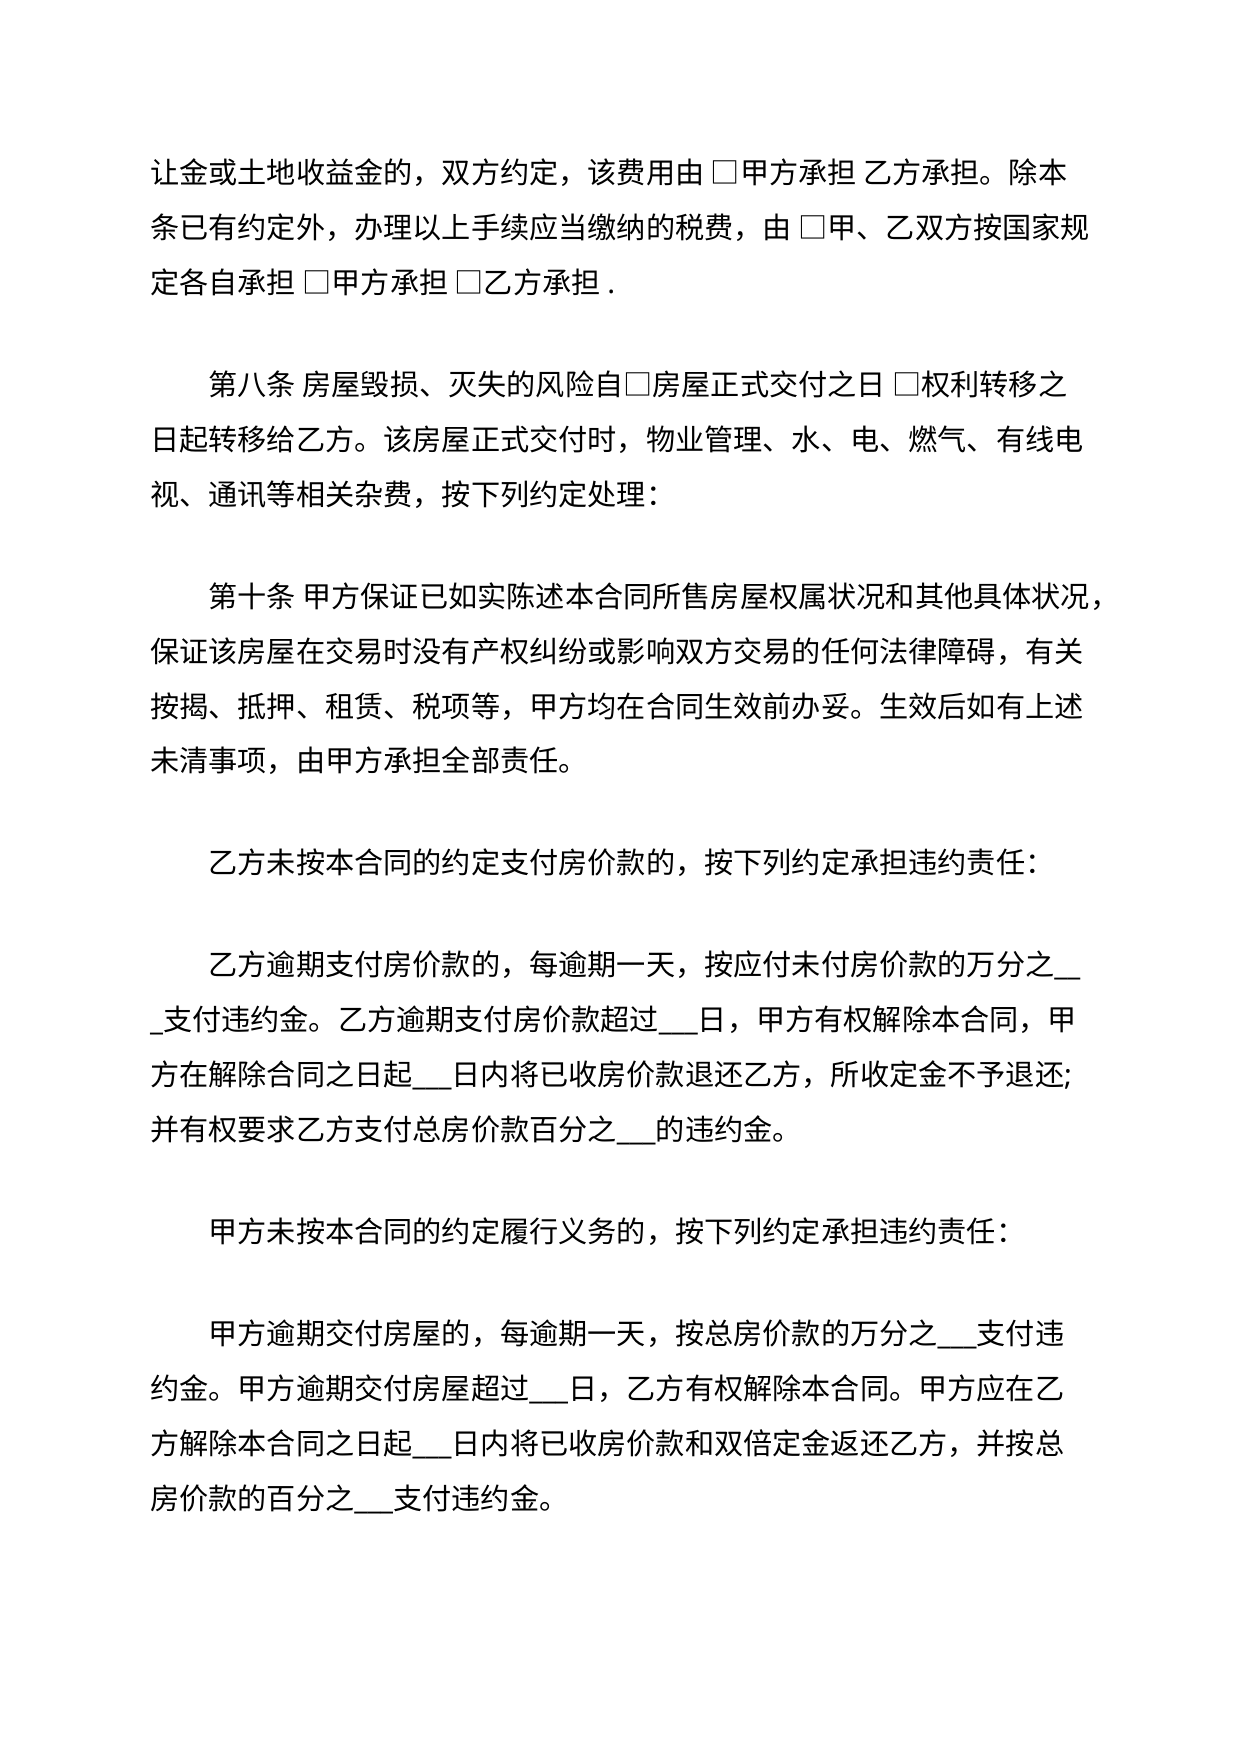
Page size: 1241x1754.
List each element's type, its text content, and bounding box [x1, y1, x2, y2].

text 甲方逾期交付房屋的，每逾期一天，按总房价款的万分之___支付违约金。甲方逾期交付房屋超过___日，乙方有权解除本合同。甲方应在乙方解除本合同之日起___日内将已收房价款和双倍定金返还乙方，并按总房价款的百分之___支付违约金。 [150, 1310, 1090, 1518]
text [150, 150, 1090, 302]
text 乙方逾期支付房价款的，每逾期一天，按应付未付房价款的万分之___支付违约金。乙方逾期支付房价款超过___日，甲方有权解除本合同，甲方在解除合同之日起___日内将已收房价款退还乙方，所收定金不予退还;并有权要求乙方支付总房价款百分之___的违约金。 [150, 942, 1090, 1149]
text 乙方未按本合同的约定支付房价款的，按下列约定承担违约责任： [150, 840, 1090, 882]
text 甲方未按本合同的约定履行义务的，按下列约定承担违约责任： [150, 1208, 1090, 1251]
text 第八条 房屋毁损、灭失的风险自□房屋正式交付之日 □权利转移之日起转移给乙方。该房屋正式交付时，物业管理、水、电、燃气、有线电视、通讯等相关杂费，按下列约定处理： [150, 362, 1090, 514]
text 第十条 甲方保证已如实陈述本合同所售房屋权属状况和其他具体状况，保证该房屋在交易时没有产权纠纷或影响双方交易的任何法律障碍，有关按揭、抵押、租赁、税项等，甲方均在合同生效前办妥。生效后如有上述未清事项，由甲方承担全部责任。 [150, 573, 1090, 780]
